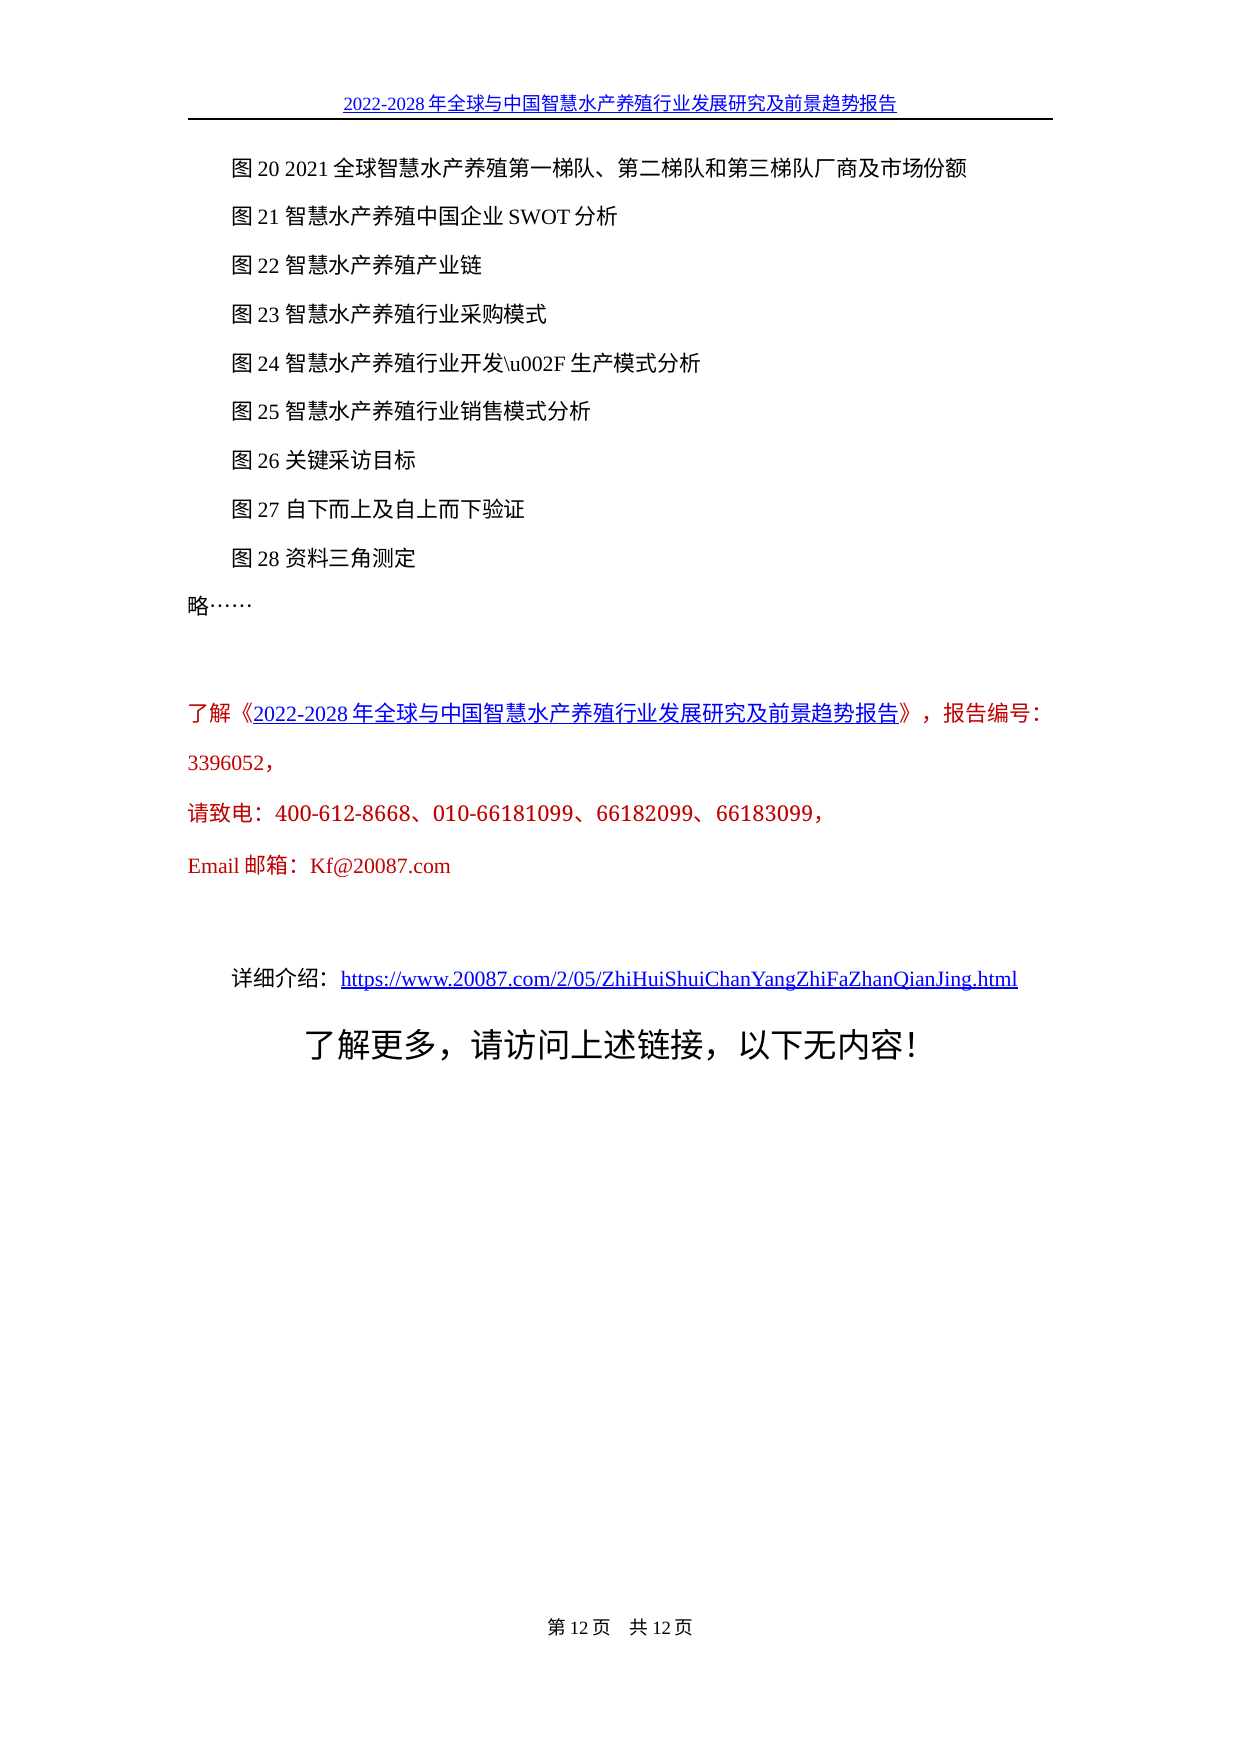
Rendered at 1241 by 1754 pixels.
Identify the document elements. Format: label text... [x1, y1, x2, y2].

title 了解更多，请访问上述链接，以下无内容！ [187, 1010, 1053, 1075]
text Email邮箱：Kf@20087.com [187, 847, 1053, 880]
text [187, 150, 1053, 621]
text 详细介绍：https://www.20087.com/2/05/ZhiHuiShuiChanYangZhiFaZhanQianJing.html [187, 960, 1053, 993]
text 请致电：400-612-8668、010-66181099、66182099、66183099， [187, 796, 1053, 828]
text 了解《2022-2028年全球与中国智慧水产养殖行业发展研究及前景趋势报告》，报告编号：3396052， [187, 695, 1053, 777]
